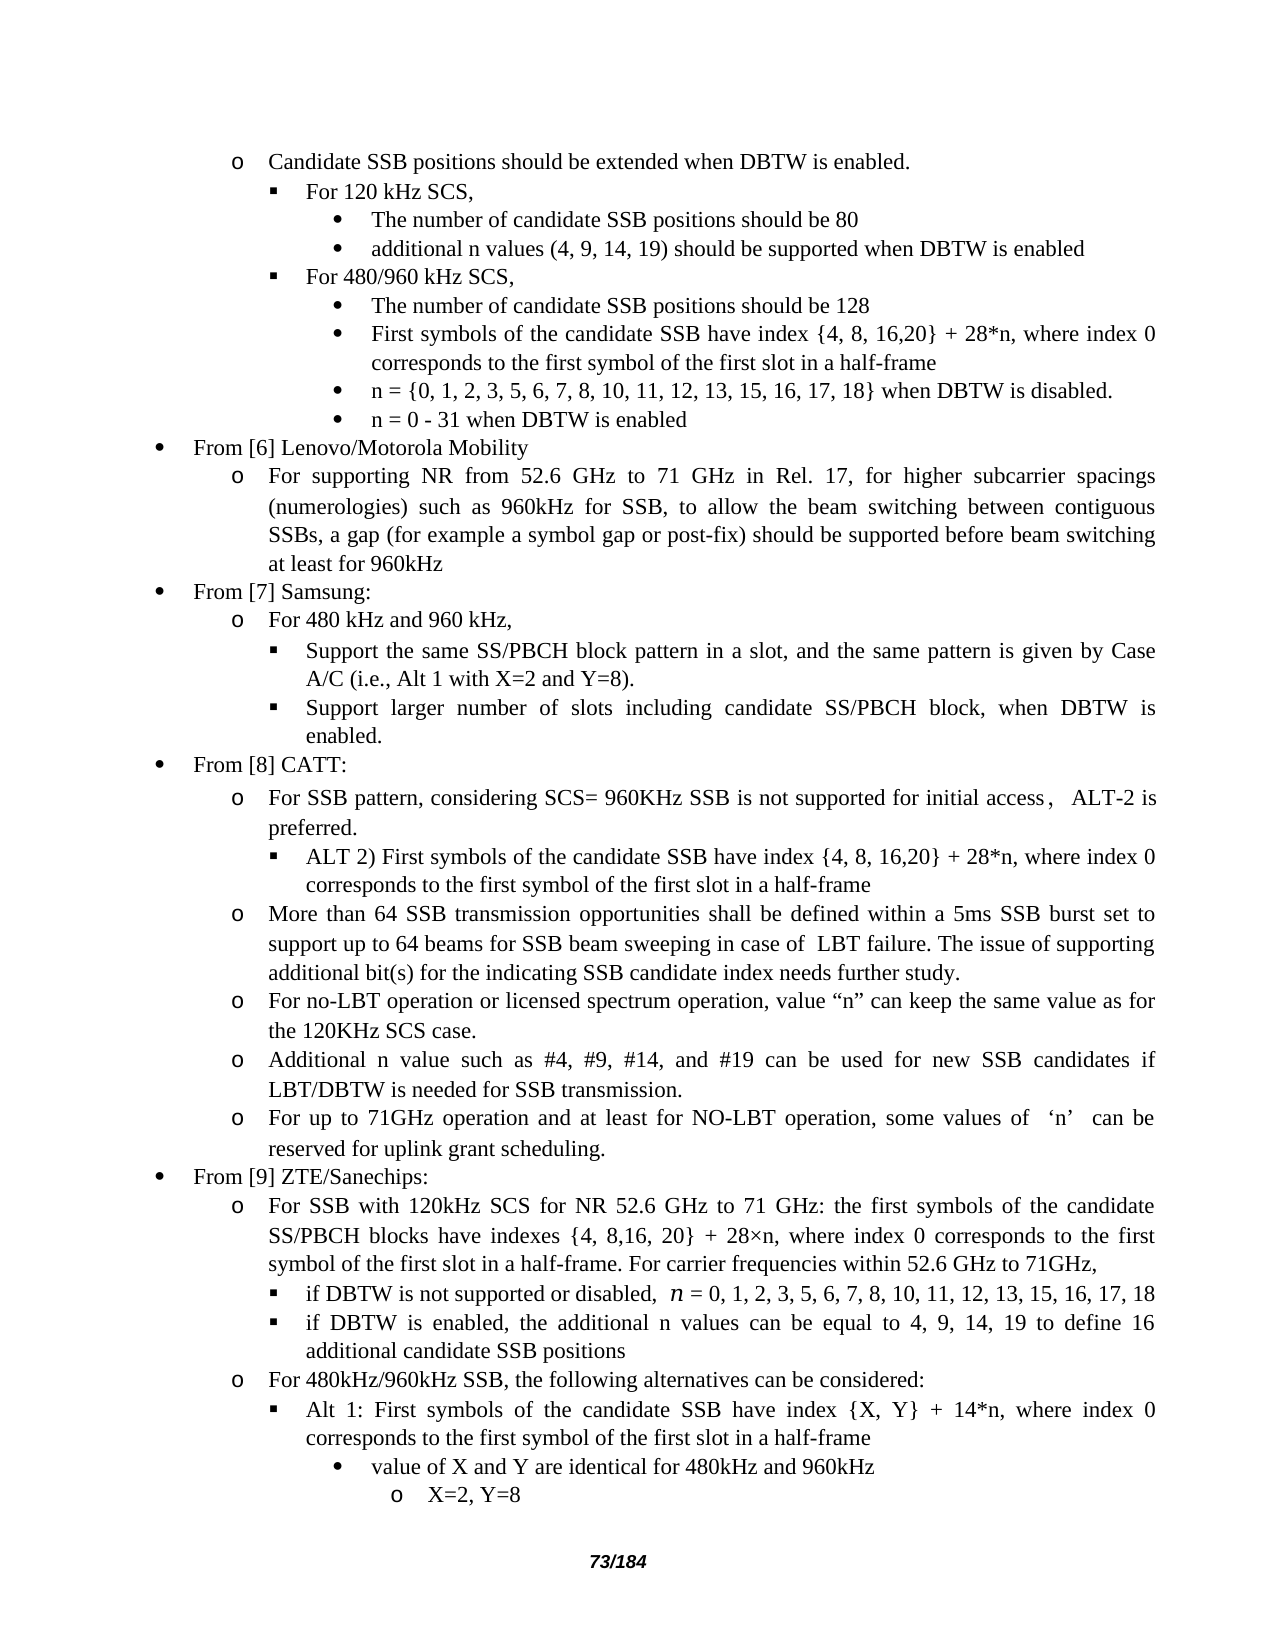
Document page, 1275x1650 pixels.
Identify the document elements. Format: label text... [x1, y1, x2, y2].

list From [8] CATT: [156, 751, 1157, 777]
list First symbols of the candidate SSB have index {4, 8, 16,20} + 28*n, where index 0 corresponds to the first symbol of the first slot in a half-frame [334, 320, 1157, 375]
list For 480kHz/960kHz SSB, the following alternatives can be considered: [231, 1366, 1157, 1394]
list For 480 kHz and 960 kHz, [231, 607, 1157, 635]
list From [6] Lenovo/Motorola Mobility [156, 434, 1157, 460]
list The number of candidate SSB positions should be 128 [334, 292, 1157, 318]
list For SSB pattern, considering SCS= 960KHz SSB is not supported for initial access，ALT-2 is preferred. [231, 779, 1157, 841]
list For SSB with 120kHz SCS for NR 52.6 GHz to 71 GHz: the first symbols of the candidate SS/PBCH blocks have indexes {4, 8,16, 20} + 28×n, where index 0 corresponds to the first symbol of the first slot in a half-frame. For carrier frequencies within 52.6 GHz to 71GHz, [231, 1192, 1157, 1277]
list n = 0 - 31 when DBTW is enabled [334, 406, 1157, 432]
list For no-LBT operation or licensed spectrum operation, value “n” can keep the same value as for the 120KHz SCS case. [231, 987, 1157, 1044]
list From [9] ZTE/Sanechips: [156, 1163, 1157, 1189]
list n = {0, 1, 2, 3, 5, 6, 7, 8, 10, 11, 12, 13, 15, 16, 17, 18} when DBTW is disabled. [334, 377, 1157, 403]
list From [7] Samsung: [156, 578, 1157, 604]
list For up to 71GHz operation and at least for NO-LBT operation, some values of ‘n’ can be reserved for uplink grant scheduling. [231, 1104, 1157, 1161]
list For supporting NR from 52.6 GHz to 71 GHz in Rel. 17, for higher subcarrier spacings (numerologies) such as 960kHz for SSB, to allow the beam switching between contiguous SSBs, a gap (for example a symbol gap or post-fix) should be supported before beam switching at least for 960kHz [231, 462, 1157, 576]
list The number of candidate SSB positions should be 80 [334, 207, 1157, 233]
list if DBTW is enabled, the additional n values can be equal to 4, 9, 14, 19 to define 16 additional candidate SSB positions [268, 1309, 1157, 1363]
list Alt 1: First symbols of the candidate SSB have index {X, Y} + 14*n, where index 0 corresponds to the first symbol of the first slot in a half-frame [268, 1396, 1157, 1451]
list For 480/960 kHz SCS, [268, 263, 1157, 290]
list X=2, Y=8 [390, 1481, 1157, 1509]
list value of X and Y are identical for 480kHz and 960kHz [334, 1453, 1157, 1479]
list More than 64 SSB transmission opportunities shall be defined within a 5ms SSB burst set to support up to 64 beams for SSB beam sweeping in case of LBT failure. The issue of supporting additional bit(s) for the indicating SSB candidate index needs further study. [231, 900, 1157, 985]
list if DBTW is not supported or disabled, 𝑛 = 0, 1, 2, 3, 5, 6, 7, 8, 10, 11, 12, 13, 15, 16, 17, 18 [268, 1279, 1157, 1307]
list ALT 2) First symbols of the candidate SSB have index {4, 8, 16,20} + 28*n, where index 0 corresponds to the first symbol of the first slot in a half-frame [268, 843, 1157, 898]
list Support larger number of slots including candidate SS/PBCH block, when DBTW is enabled. [268, 694, 1157, 749]
list Additional n value such as #4, #9, #14, and #19 can be used for new SSB candidates if LBT/DBTW is needed for SSB transmission. [231, 1046, 1157, 1102]
list additional n values (4, 9, 14, 19) should be supported when DBTW is enabled [334, 235, 1157, 261]
list For 120 kHz SCS, [268, 178, 1157, 204]
list Support the same SS/PBCH block pattern in a slot, and the same pattern is given by Case A/C (i.e., Alt 1 with X=2 and Y=8). [268, 637, 1157, 692]
list Candidate SSB positions should be extended when DBTW is enabled. [231, 148, 1157, 176]
